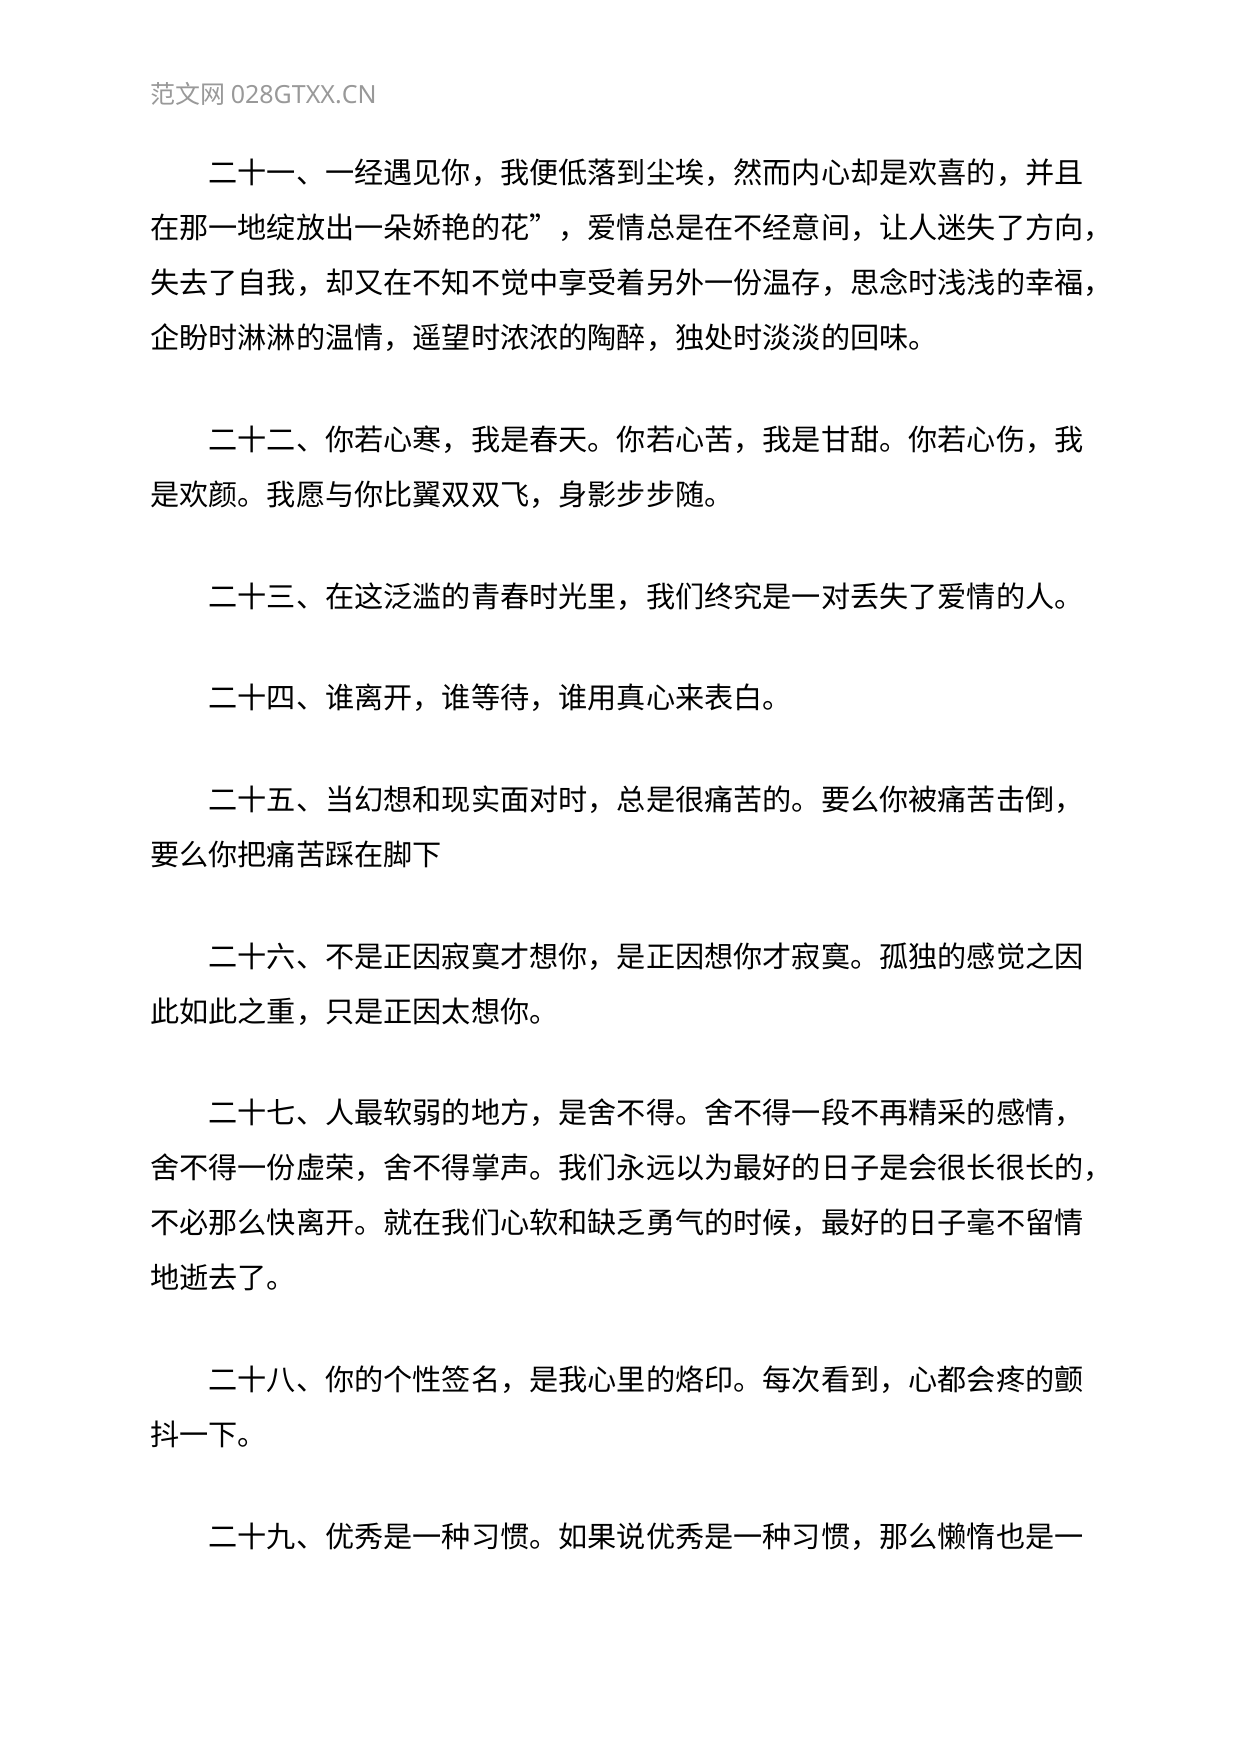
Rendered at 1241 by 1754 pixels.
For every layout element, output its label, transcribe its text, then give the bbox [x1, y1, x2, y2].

text 二十七、人最软弱的地方，是舍不得。舍不得一段不再精采的感情，舍不得一份虚荣，舍不得掌声。我们永远以为最好的日子是会很长很长的，不必那么快离开。就在我们心软和缺乏勇气的时候，最好的日子毫不留情地逝去了。 [150, 1090, 1090, 1297]
text 二十三、在这泛滥的青春时光里，我们终究是一对丢失了爱情的人。 [150, 573, 1090, 615]
text 二十六、不是正因寂寞才想你，是正因想你才寂寞。孤独的感觉之因此如此之重，只是正因太想你。 [150, 933, 1090, 1031]
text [150, 1513, 1090, 1555]
text 二十二、你若心寒，我是春天。你若心苦，我是甘甜。你若心伤，我是欢颜。我愿与你比翼双双飞，身影步步随。 [150, 416, 1090, 514]
text 二十一、一经遇见你，我便低落到尘埃，然而内心却是欢喜的，并且在那一地绽放出一朵娇艳的花”，爱情总是在不经意间，让人迷失了方向，失去了自我，却又在不知不觉中享受着另外一份温存，思念时浅浅的幸福，企盼时淋淋的温情，遥望时浓浓的陶醉，独处时淡淡的回味。 [150, 150, 1090, 357]
text 二十四、谁离开，谁等待，谁用真心来表白。 [150, 675, 1090, 717]
text 二十八、你的个性签名，是我心里的烙印。每次看到，心都会疼的颤抖一下。 [150, 1356, 1090, 1454]
text 二十五、当幻想和现实面对时，总是很痛苦的。要么你被痛苦击倒，要么你把痛苦踩在脚下 [150, 777, 1090, 874]
